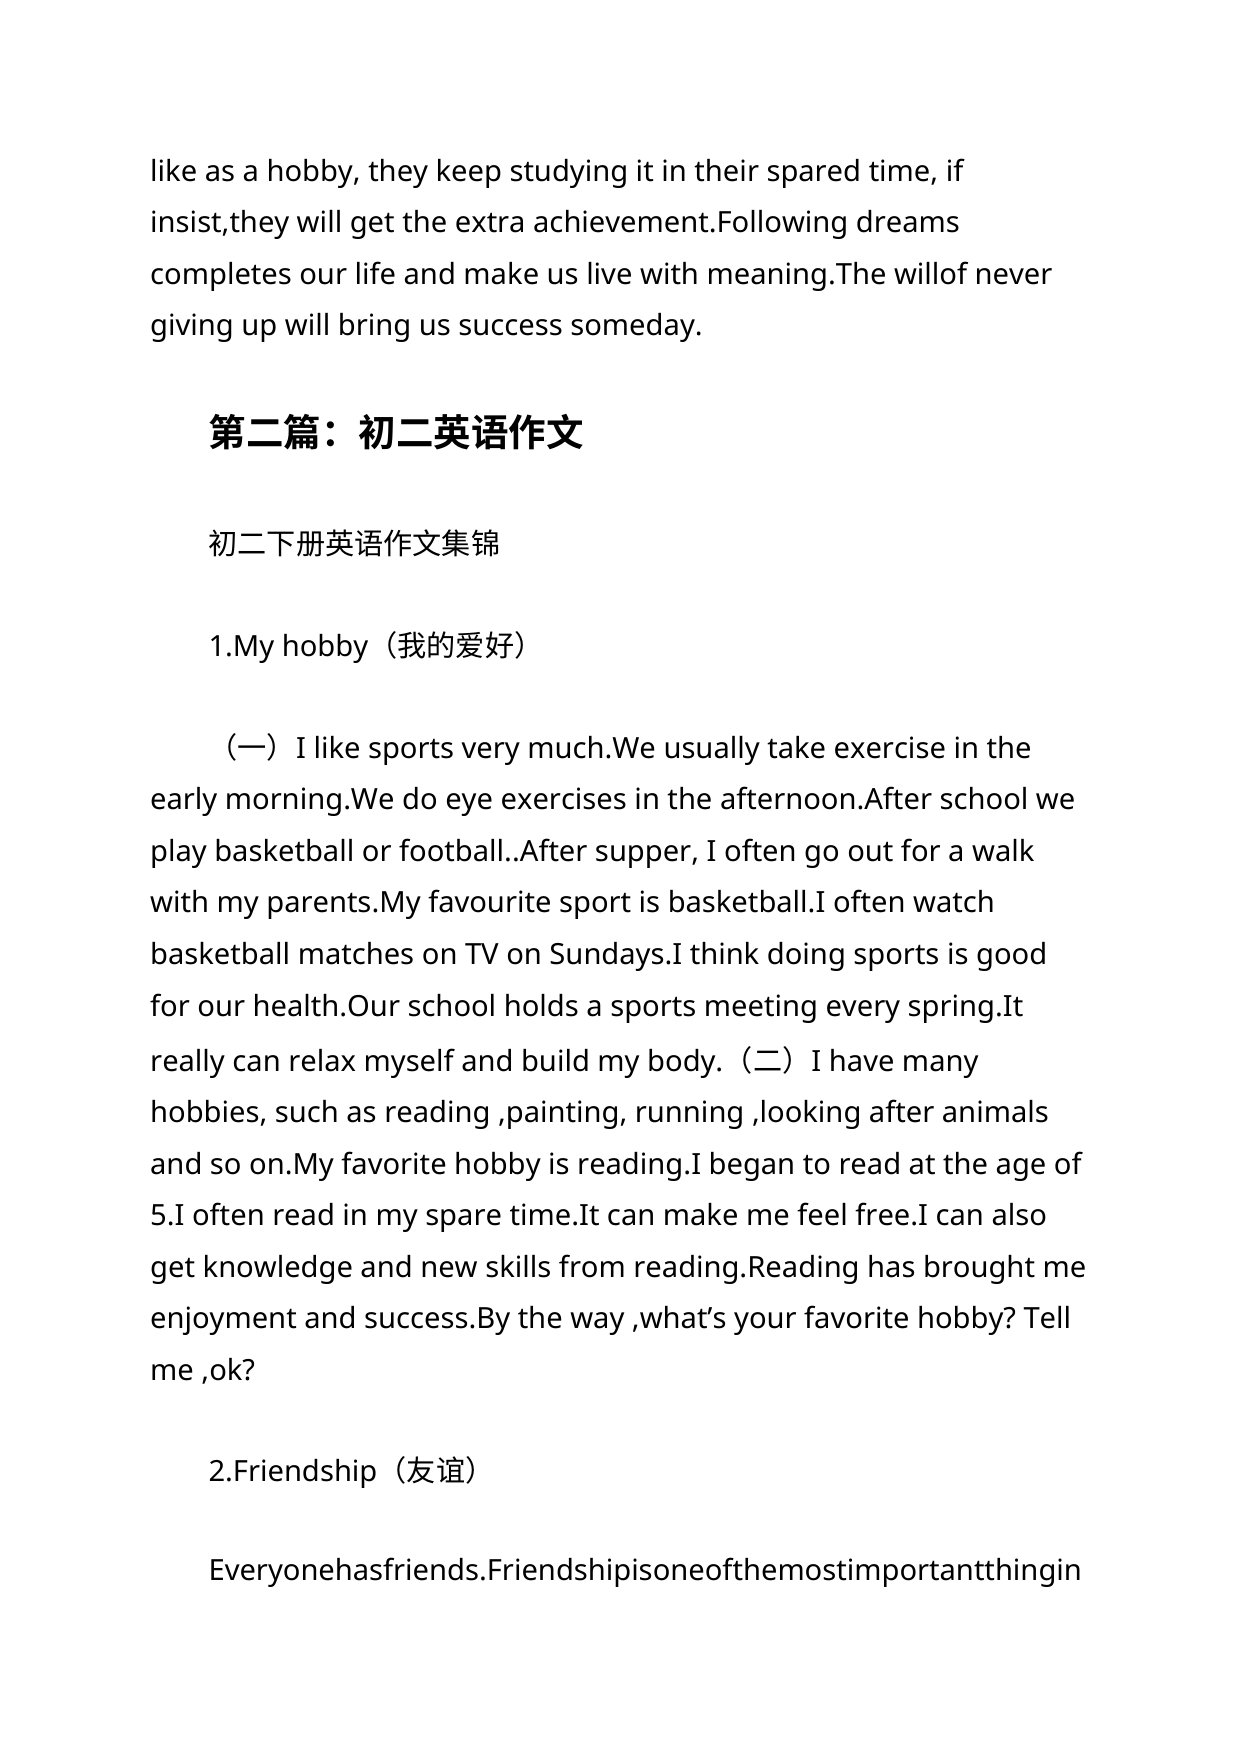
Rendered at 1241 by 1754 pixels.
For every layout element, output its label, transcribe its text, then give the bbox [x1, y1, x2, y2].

text 第二篇：初二英语作文 [150, 403, 1090, 457]
text （一）I like sports very much.We usually take exercise in the early morning.We do eye exercises in the afternoon.After school we play basketball or football..After supper, I often go out for a walk with my parents.My favourite sport is basketball.I often watch basketball matches on TV on Sundays.I think doing sports is good for our health.Our school holds a sports meeting every spring.It really can relax myself and build my body.（二）I have many hobbies, such as reading ,painting, running ,looking after animals and so on.My favorite hobby is reading.I began to read at the age of 5.I often read in my spare time.It can make me feel free.I can also get knowledge and new skills from reading.Reading has brought me enjoyment and success.By the way ,what’s your favorite hobby? Tell me ,ok? [150, 724, 1090, 1389]
text 1.My hobby（我的爱好） [150, 622, 1090, 665]
text 2.Friendship（友谊） [150, 1448, 1090, 1490]
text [150, 1549, 1090, 1589]
text 初二下册英语作文集锦 [150, 521, 1090, 563]
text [150, 150, 1090, 344]
